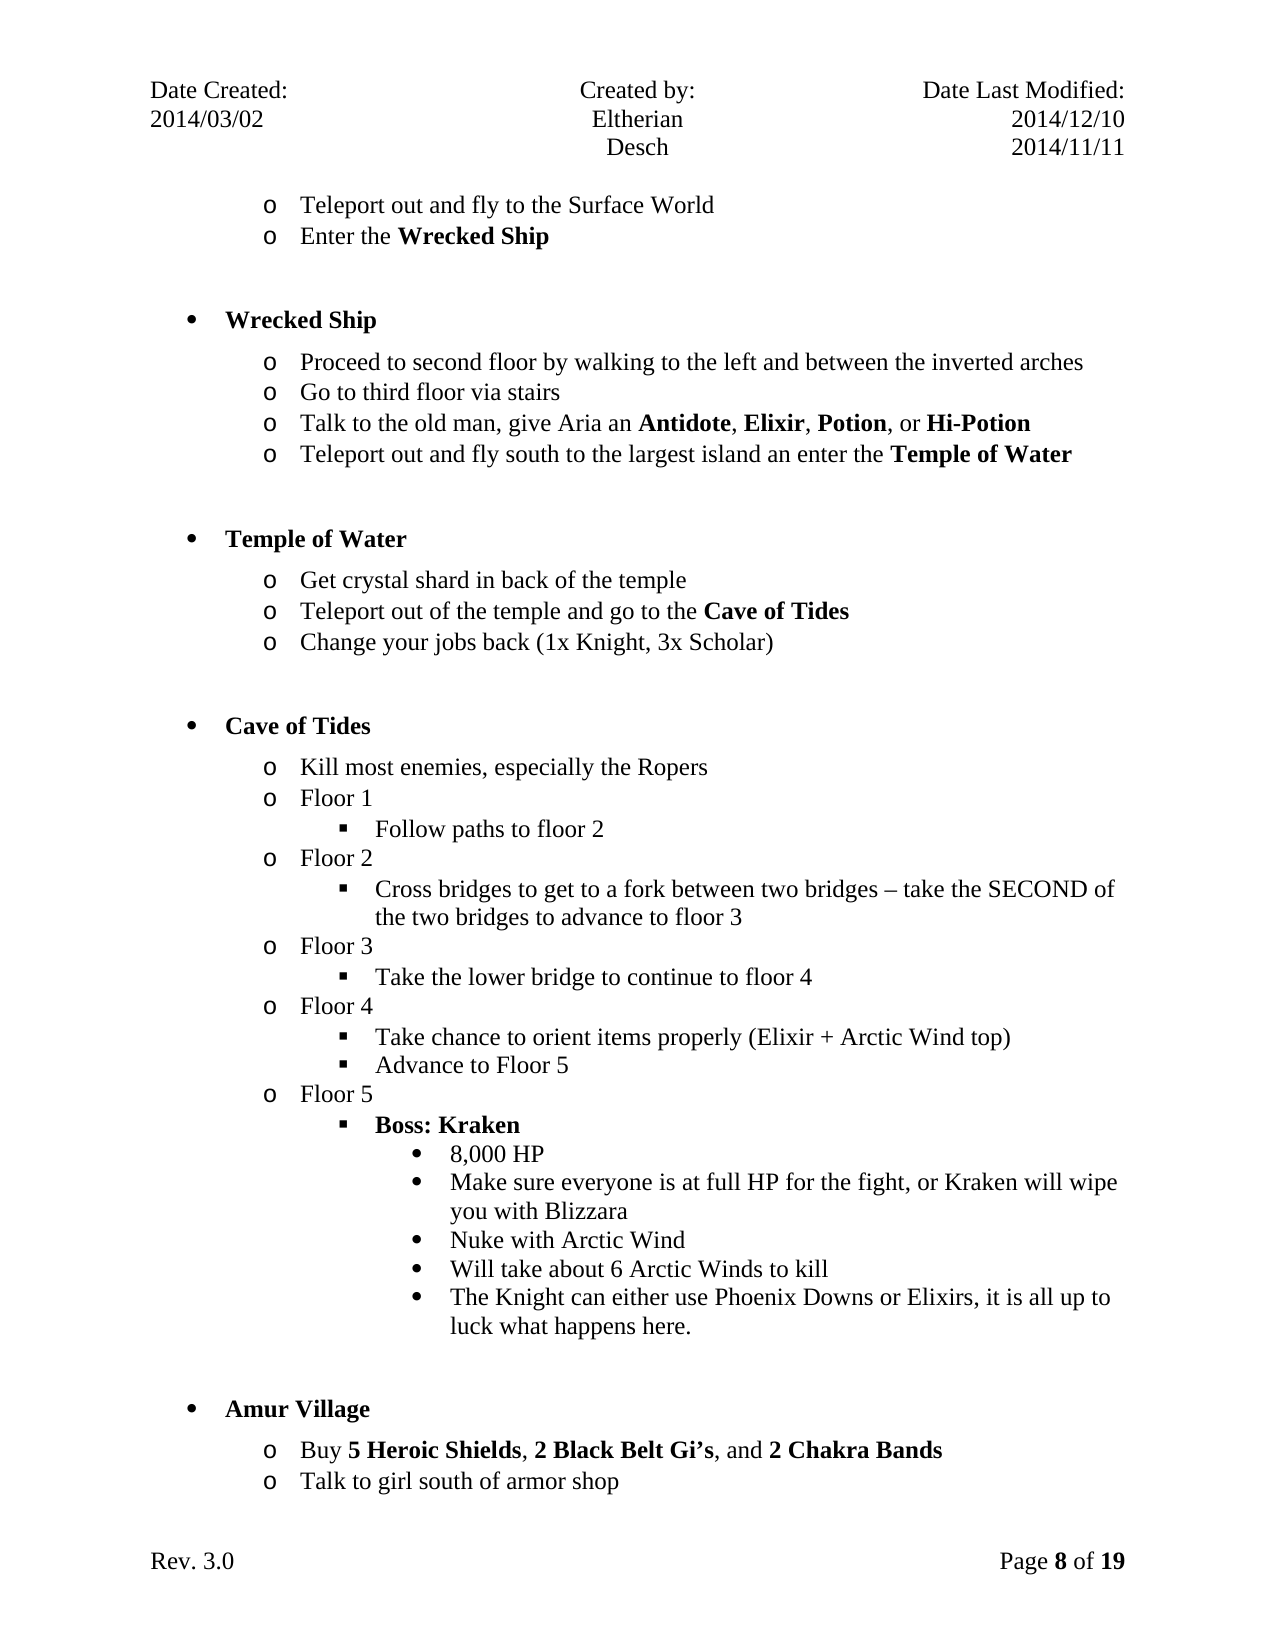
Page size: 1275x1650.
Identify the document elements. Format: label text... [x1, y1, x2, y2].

list Talk to girl south of armor shop [262, 1466, 1125, 1497]
list Teleport out and fly to the Surface World [262, 190, 1125, 221]
subtitle Boss: Kraken [337, 1110, 1125, 1139]
subtitle Cave of Tides [187, 711, 1125, 740]
subtitle Temple of Water [187, 524, 1125, 552]
list Get crystal shard in back of the temple [262, 565, 1125, 596]
list Nuke with Arctic Wind [412, 1225, 1125, 1254]
list Proceed to second floor by walking to the left and between the inverted arches [262, 347, 1125, 377]
list Change your jobs back (1x Knight, 3x Scholar) [262, 627, 1125, 657]
list 8,000 HP [412, 1139, 1125, 1167]
list Floor 1 [262, 783, 1125, 814]
list Enter the Wrecked Ship [262, 221, 1125, 252]
list Teleport out of the temple and go to the Cave of Tides [262, 596, 1125, 627]
list Take the lower bridge to continue to floor 4 [337, 962, 1125, 991]
list Make sure everyone is at full HP for the fight, or Kraken will wipe you with Blizzara [412, 1167, 1125, 1225]
list Go to third floor via stairs [262, 377, 1125, 408]
list The Knight can either use Phoenix Downs or Elixirs, it is all up to luck what happens here. [412, 1282, 1125, 1340]
list Take chance to orient items properly (Elixir + Arctic Wind top) [337, 1022, 1125, 1050]
list Teleport out and fly south to the largest island an enter the Temple of Water [262, 439, 1125, 470]
list Cross bridges to get to a fork between two bridges – take the SECOND of the two bridges to advance to floor 3 [337, 874, 1125, 931]
subtitle Wrecked Ship [187, 305, 1125, 334]
list Kill most enemies, especially the Ropers [262, 752, 1125, 783]
list Floor 5 [262, 1079, 1125, 1110]
list Floor 2 [262, 843, 1125, 874]
list Talk to the old man, give Aria an Antidote, Elixir, Potion, or Hi-Potion [262, 408, 1125, 439]
subtitle Amur Village [187, 1394, 1125, 1422]
list Floor 4 [262, 991, 1125, 1022]
list Floor 3 [262, 931, 1125, 962]
list Buy 5 Heroic Shields, 2 Black Belt Gi’s, and 2 Chakra Bands [262, 1435, 1125, 1466]
list Follow paths to floor 2 [337, 814, 1125, 843]
list Will take about 6 Arctic Winds to kill [412, 1254, 1125, 1282]
list Advance to Floor 5 [337, 1050, 1125, 1079]
